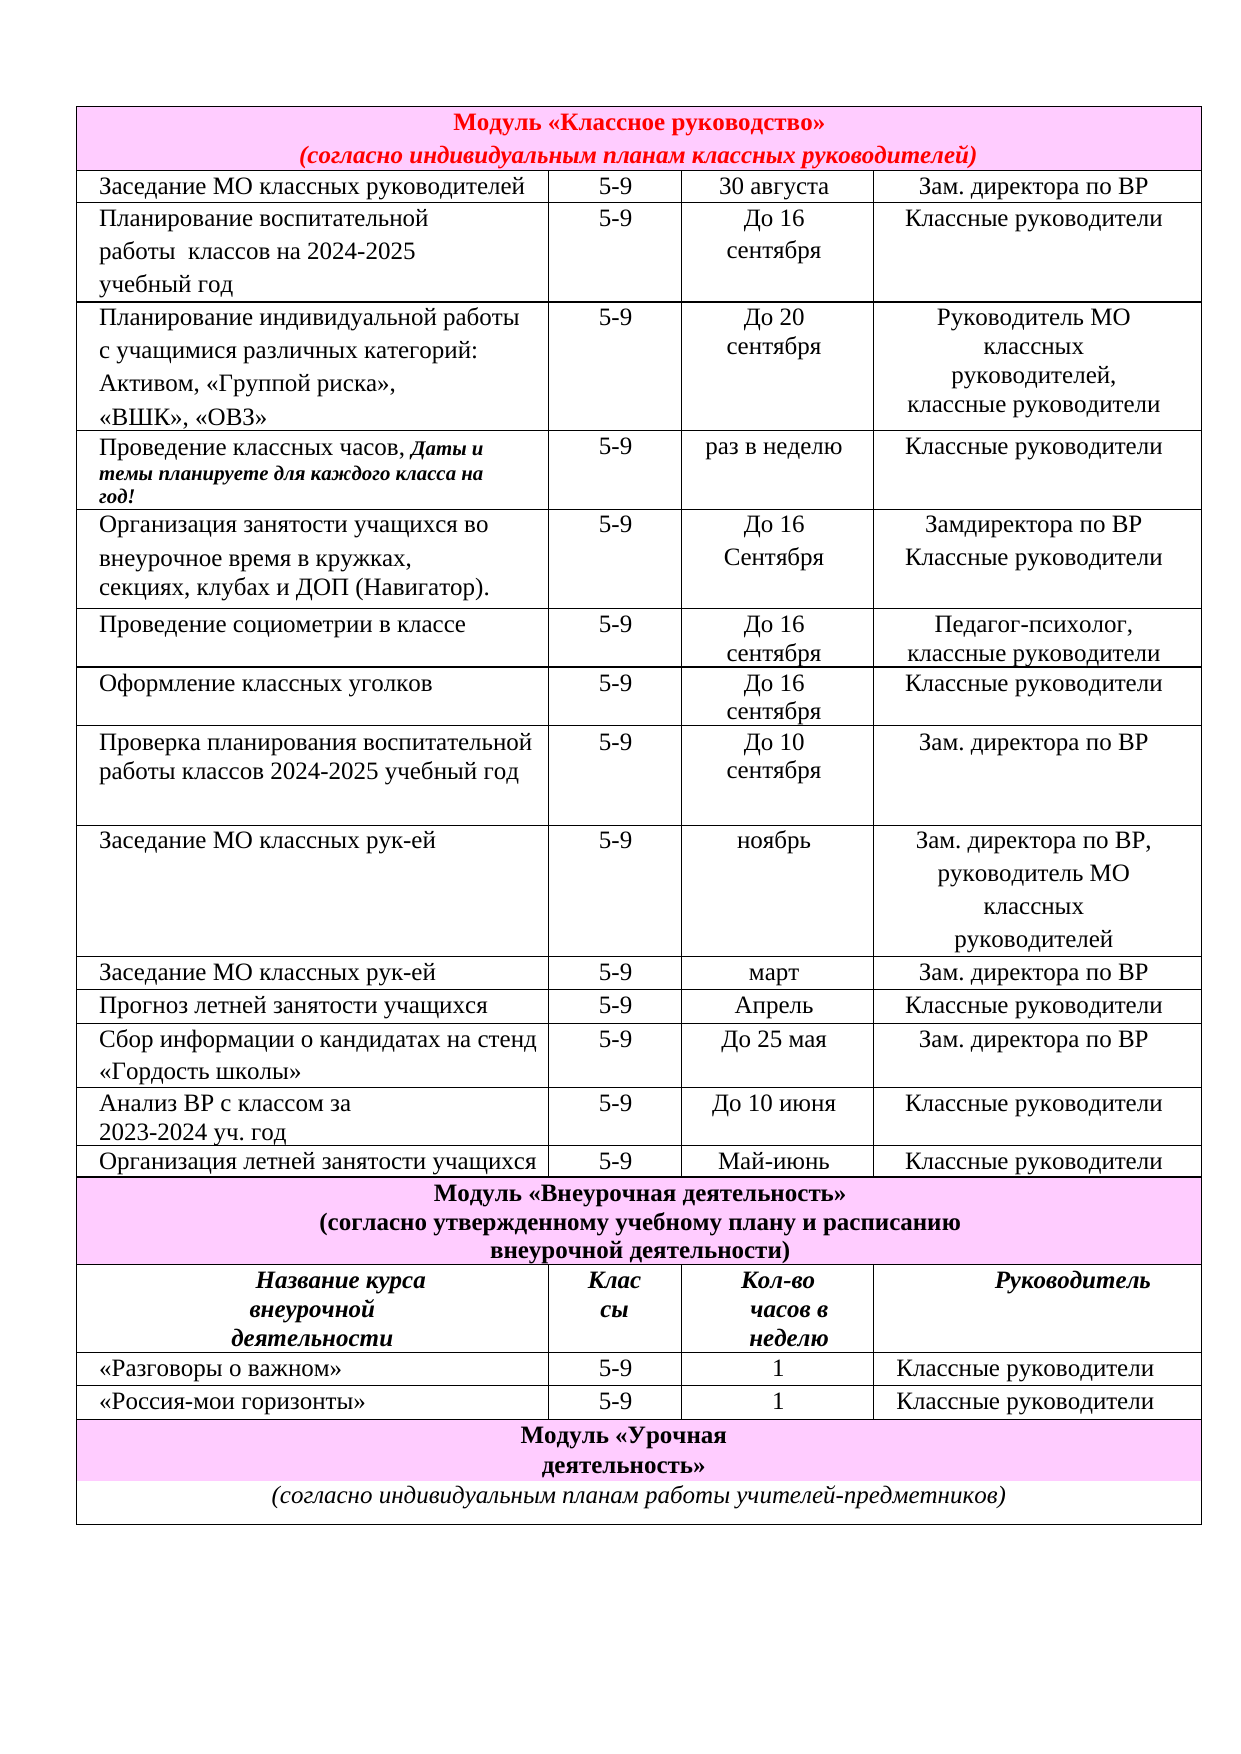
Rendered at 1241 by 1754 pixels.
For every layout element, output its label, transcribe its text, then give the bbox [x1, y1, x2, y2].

table_cell До 16 сентября [682, 668, 873, 725]
table_cell Модуль «Внеурочная деятельность» (согласно утвержденному учебному плану и расписанию внеурочной деятельности) [77, 1178, 1201, 1264]
table_cell (согласно индивидуальным планам работы учителей-предметников) [77, 1481, 1201, 1524]
table_cell Зам. директора по ВР [874, 171, 1201, 202]
table_cell [1161, 1420, 1201, 1481]
table_cell [77, 1420, 85, 1481]
table_cell До 25 мая [682, 1024, 873, 1087]
table_cell 5-9 [549, 668, 681, 725]
table_cell Планирование воспитательной работы классов на 2024-2025 учебный год [77, 203, 548, 301]
table_cell До 16 сентября [682, 609, 873, 666]
table_cell До 16 Сентября [682, 510, 873, 607]
table_cell Педагог-психолог, классные руководители [874, 609, 1201, 666]
table_cell До 10 июня [682, 1088, 873, 1145]
table_cell Зам. директора по ВР, руководитель МО классных руководителей [874, 826, 1201, 956]
table_cell Заседание МО классных рук-ей [77, 826, 548, 956]
table_cell Анализ ВР с классом за 2023-2024 уч. год [77, 1088, 548, 1145]
table_cell Классные руководители [874, 990, 1201, 1023]
table_cell Проведение социометрии в классе [77, 609, 548, 666]
table_cell Оформление классных уголков [77, 668, 548, 725]
table_cell 1 [682, 1386, 873, 1418]
table_cell Апрель [682, 990, 873, 1023]
table_cell Сбор информации о кандидатах на стенд «Гордость школы» [77, 1024, 548, 1087]
table_cell 5-9 [549, 826, 681, 956]
table_cell 5-9 [549, 171, 681, 202]
table_cell 5-9 [549, 1146, 681, 1176]
table_cell Модуль «Урочная деятельность» [85, 1420, 1161, 1481]
table_cell 5-9 [549, 609, 681, 666]
table_cell 5-9 [549, 1088, 681, 1145]
table_cell Зам. директора по ВР [874, 957, 1201, 989]
table_cell 5-9 [549, 1386, 681, 1418]
table_cell 5-9 [549, 203, 681, 301]
table_cell До 16 сентября [682, 203, 873, 301]
table_cell «Разговоры о важном» [77, 1353, 548, 1385]
table_cell раз в неделю [682, 431, 873, 508]
table_cell Зам. директора по ВР [874, 726, 1201, 824]
table_cell 1 [682, 1353, 873, 1385]
table_cell 5-9 [549, 726, 681, 824]
table_cell Название курса внеурочной деятельности [77, 1265, 548, 1352]
table_cell Классные руководители [874, 1088, 1201, 1145]
table_cell Классные руководители [874, 668, 1201, 725]
table_cell 5-9 [549, 510, 681, 607]
table_cell 5-9 [549, 1353, 681, 1385]
table_cell Организация летней занятости учащихся [77, 1146, 548, 1176]
table_cell Проверка планирования воспитательной работы классов 2024-2025 учебный год [77, 726, 548, 824]
table_cell Замдиректора по ВР Классные руководители [874, 510, 1201, 607]
table_cell 5-9 [549, 431, 681, 508]
table_cell 5-9 [549, 303, 681, 430]
table_cell Классы [549, 1265, 681, 1352]
table_cell До 20 сентября [682, 303, 873, 430]
table_cell Организация занятости учащихся во внеурочное время в кружках, секциях, клубах и ДОП (Навигатор). [77, 510, 548, 607]
table_cell Классные руководители [874, 1386, 1201, 1418]
table_header Модуль «Классное руководство» (согласно индивидуальным планам классных руководителей) [77, 107, 1201, 170]
table_cell Планирование индивидуальной работы с учащимися различных категорий: Активом, «Группой риска», «ВШК», «ОВЗ» [77, 303, 548, 430]
table_cell Май-июнь [682, 1146, 873, 1176]
table_cell Руководитель [874, 1265, 1201, 1352]
table_cell Проведение классных часов, Даты и темы планируете для каждого класса на год! [77, 431, 548, 508]
table_cell Прогноз летней занятости учащихся [77, 990, 548, 1023]
table_cell 5-9 [549, 1024, 681, 1087]
table_cell Классные руководители [874, 203, 1201, 301]
table_cell 5-9 [549, 957, 681, 989]
table_cell Заседание МО классных рук-ей [77, 957, 548, 989]
table_cell Руководитель МО классных руководителей, классные руководители [874, 303, 1201, 430]
table_cell 30 августа [682, 171, 873, 202]
table_cell 5-9 [549, 990, 681, 1023]
table_cell «Россия-мои горизонты» [77, 1386, 548, 1418]
table_cell ноябрь [682, 826, 873, 956]
table_cell Классные руководители [874, 1146, 1201, 1176]
table_cell Зам. директора по ВР [874, 1024, 1201, 1087]
table_cell Кол-во часов в неделю [682, 1265, 873, 1352]
table_cell Классные руководители [874, 431, 1201, 508]
table_cell До 10 сентября [682, 726, 873, 824]
table_cell Заседание МО классных руководителей [77, 171, 548, 202]
table_cell Классные руководители [874, 1353, 1201, 1385]
table_cell март [682, 957, 873, 989]
